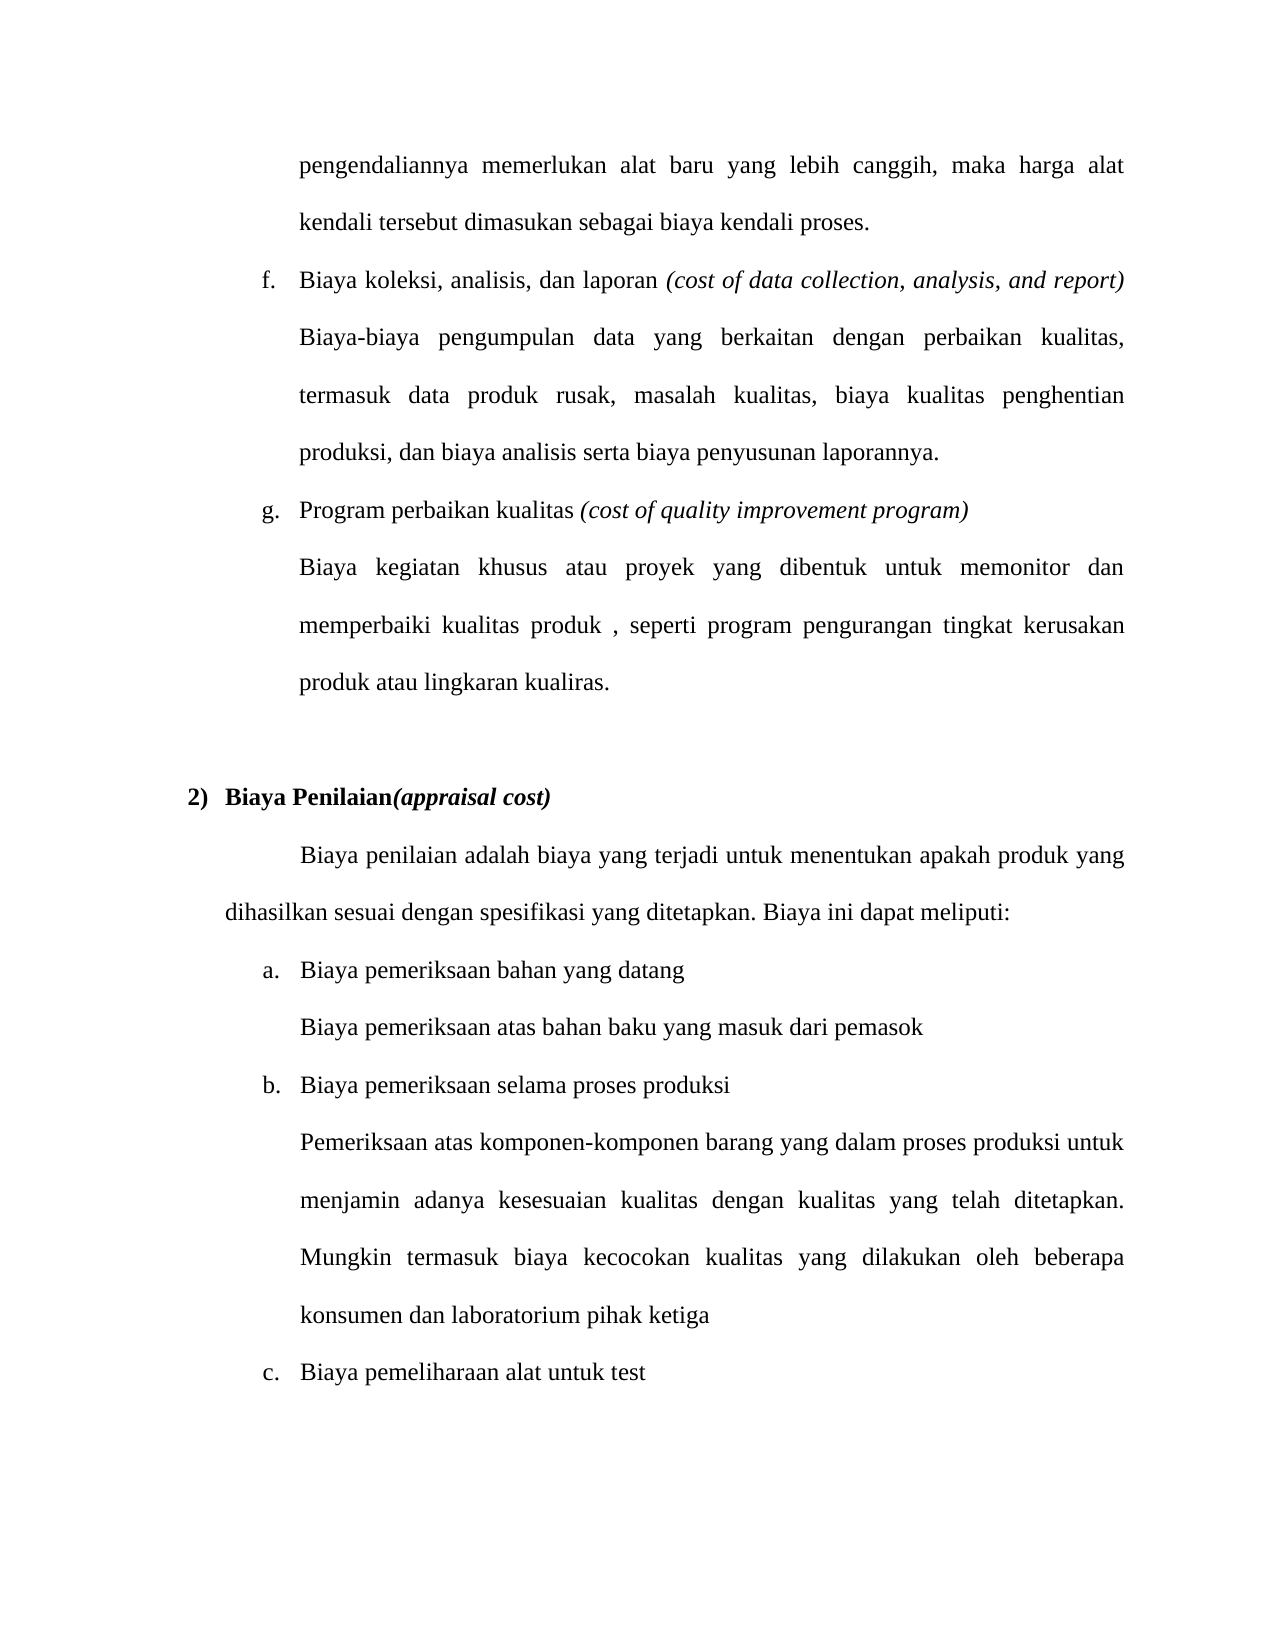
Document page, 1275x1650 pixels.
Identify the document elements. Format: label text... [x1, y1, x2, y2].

list Pemeriksaan atas komponen-komponen barang yang dalam proses produksi untuk menjamin adanya kesesuaian kualitas dengan kualitas yang telah ditetapkan. Mungkin termasuk biaya kecocokan kualitas yang dilakukan oleh beberapa konsumen dan laboratorium pihak ketiga [300, 1127, 1125, 1329]
list Biaya pemeriksaan bahan yang datang [262, 955, 1125, 984]
list Biaya pemeriksaan selama proses produksi [262, 1070, 1125, 1099]
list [261, 150, 1125, 236]
list Biaya Penilaian(appraisal cost) [187, 782, 1125, 811]
list Biaya pemeriksaan atas bahan baku yang masuk dari pemasok [300, 1012, 1125, 1041]
list Biaya kegiatan khusus atau proyek yang dibentuk untuk memonitor dan memperbaiki kualitas produk , seperti program pengurangan tingkat kerusakan produk atau lingkaran kualiras. [299, 552, 1125, 696]
list Program perbaikan kualitas (cost of quality improvement program) [261, 495, 1125, 524]
list Biaya penilaian adalah biaya yang terjadi untuk menentukan apakah produk yang dihasilkan sesuai dengan spesifikasi yang ditetapkan. Biaya ini dapat meliputi: [225, 840, 1125, 926]
list Biaya pemeliharaan alat untuk test [262, 1357, 1125, 1386]
list Biaya koleksi, analisis, dan laporan (cost of data collection, analysis, and report) Biaya-biaya pengumpulan data yang berkaitan dengan perbaikan kualitas, termasuk data produk rusak, masalah kualitas, biaya kualitas penghentian produksi, dan biaya analisis serta biaya penyusunan laporannya. [261, 265, 1125, 466]
